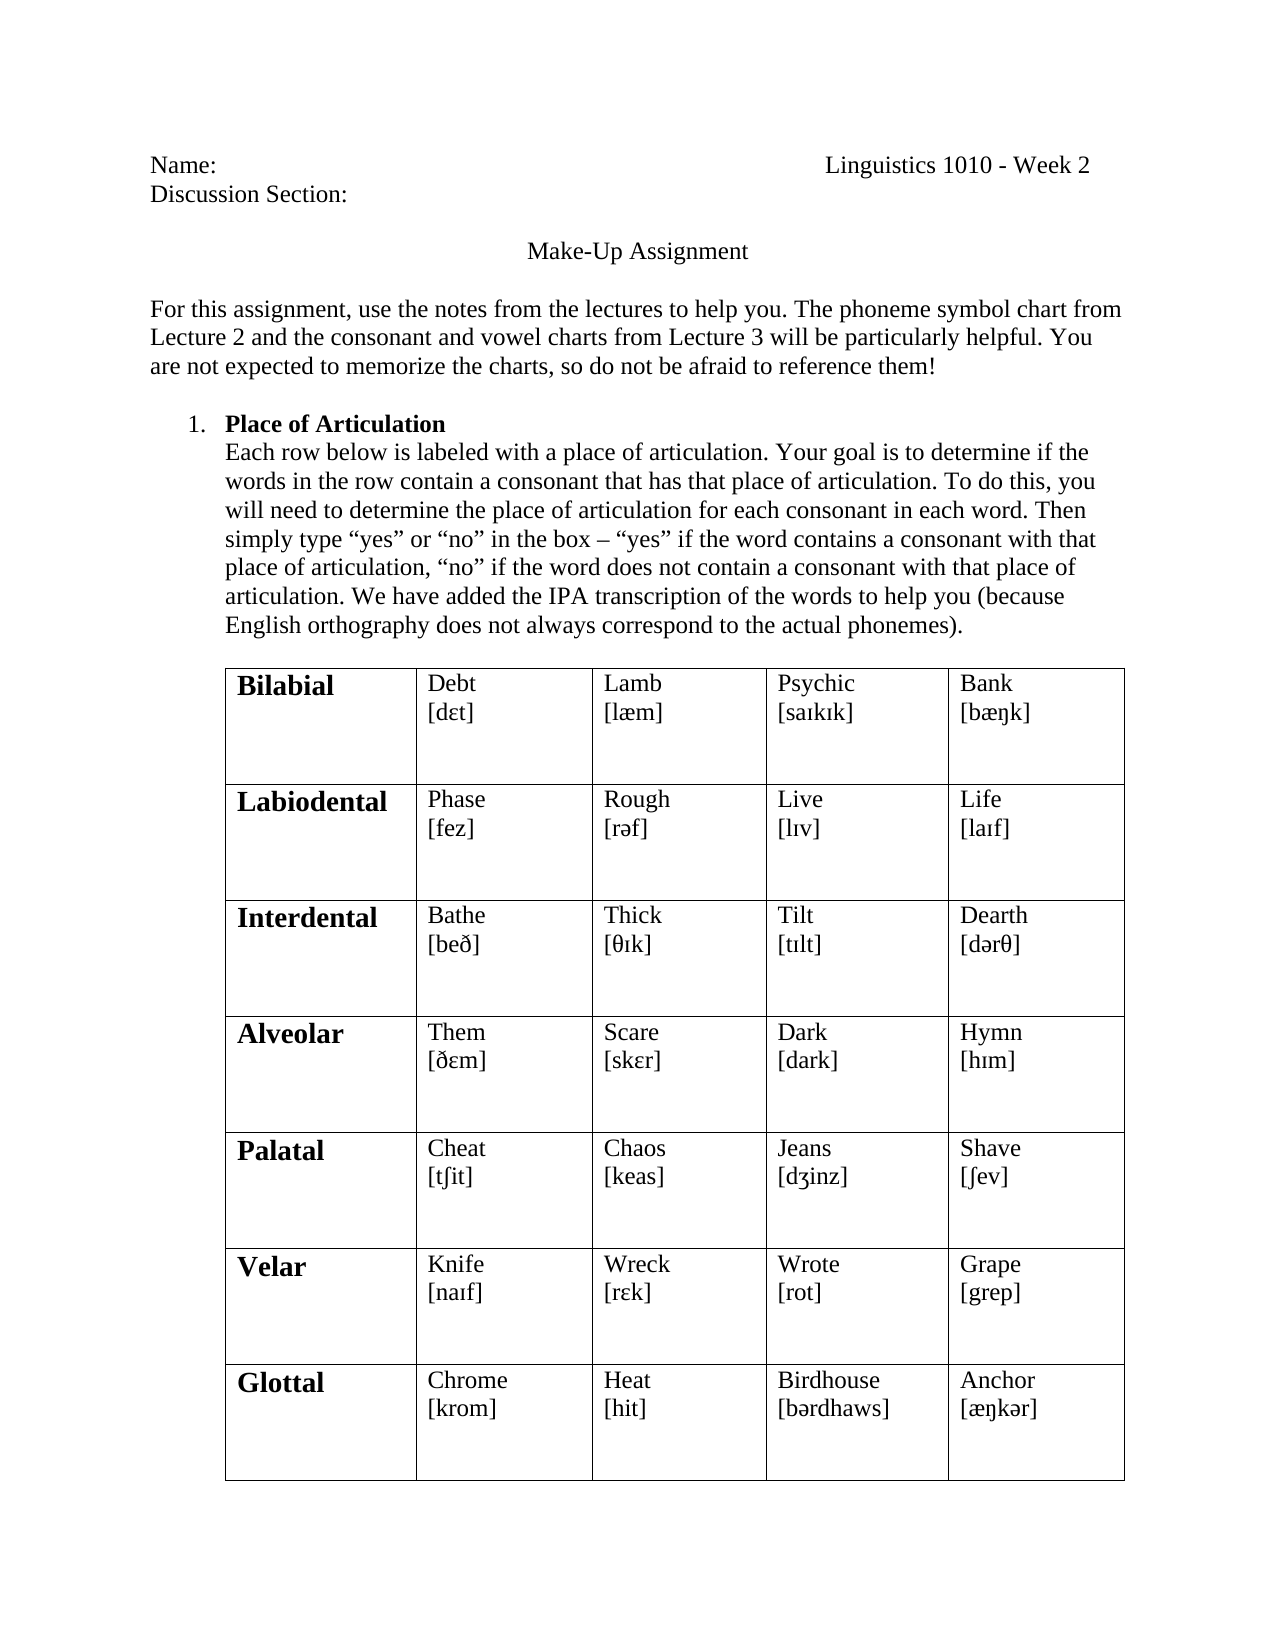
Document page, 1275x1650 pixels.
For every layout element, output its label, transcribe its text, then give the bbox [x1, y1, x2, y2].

table_cell Scare [skɛr] [593, 1017, 766, 1132]
table_cell Chrome [krom] [417, 1365, 592, 1480]
table_cell Thick [θɪk] [593, 901, 766, 1016]
table_header Bank [bæŋk] [949, 669, 1124, 783]
table_cell Hymn [hɪm] [949, 1017, 1124, 1132]
table_cell Life [laɪf] [949, 785, 1124, 899]
table_cell Knife [naɪf] [417, 1249, 592, 1364]
table_cell Alveolar [226, 1017, 416, 1132]
table_cell Anchor [æŋkər] [949, 1365, 1124, 1480]
table_cell Cheat [tʃit] [417, 1133, 592, 1248]
table_cell Velar [226, 1249, 416, 1364]
table_cell Palatal [226, 1133, 416, 1248]
table_cell Labiodental [226, 785, 416, 899]
table_cell Rough [rəf] [593, 785, 766, 899]
table_cell Them [ðɛm] [417, 1017, 592, 1132]
list Place of Articulation [187, 409, 1125, 437]
table_cell Shave [ʃev] [949, 1133, 1124, 1248]
table_header Lamb [læm] [593, 669, 766, 783]
table_cell Jeans [dʒinz] [767, 1133, 948, 1248]
table_cell Glottal [226, 1365, 416, 1480]
table_cell Tilt [tɪlt] [767, 901, 948, 1016]
table_cell Dearth [dərθ] [949, 901, 1124, 1016]
table_cell Chaos [keas] [593, 1133, 766, 1248]
table_cell Live [lɪv] [767, 785, 948, 899]
table_cell Birdhouse [bərdhaws] [767, 1365, 948, 1480]
table_cell Grape [grep] [949, 1249, 1124, 1364]
table_cell Wrote [rot] [767, 1249, 948, 1364]
table_header Psychic [saɪkɪk] [767, 669, 948, 783]
text Each row below is labeled with a place of articulation. Your goal is to determine if the words in the row contain a consonant that has that place of articulation. To do this, you will need to determine the place of articulation for each consonant in each word. Then simply type “yes” or “no” in the box – “yes” if the word contains a consonant with that place of articulation, “no” if the word does not contain a consonant with that place of articulation. We have added the IPA transcription of the words to help you (because English orthography does not always correspond to the actual phonemes). [225, 437, 1125, 639]
text Make-Up Assignment [150, 236, 1125, 265]
table_cell Interdental [226, 901, 416, 1016]
text For this assignment, use the notes from the lectures to help you. The phoneme symbol chart from Lecture 2 and the consonant and vowel charts from Lecture 3 will be particularly helpful. You are not expected to memorize the charts, so do not be afraid to reference them! [150, 294, 1125, 380]
text Name: Linguistics 1010 - Week 2 [150, 150, 1125, 179]
table_header Bilabial [226, 669, 416, 783]
table_cell Phase [fez] [417, 785, 592, 899]
table_cell Bathe [beð] [417, 901, 592, 1016]
text Discussion Section: [150, 179, 1125, 207]
table_header Debt [dɛt] [417, 669, 592, 783]
table_cell Dark [dark] [767, 1017, 948, 1132]
table_cell Wreck [rɛk] [593, 1249, 766, 1364]
table_cell Heat [hit] [593, 1365, 766, 1480]
